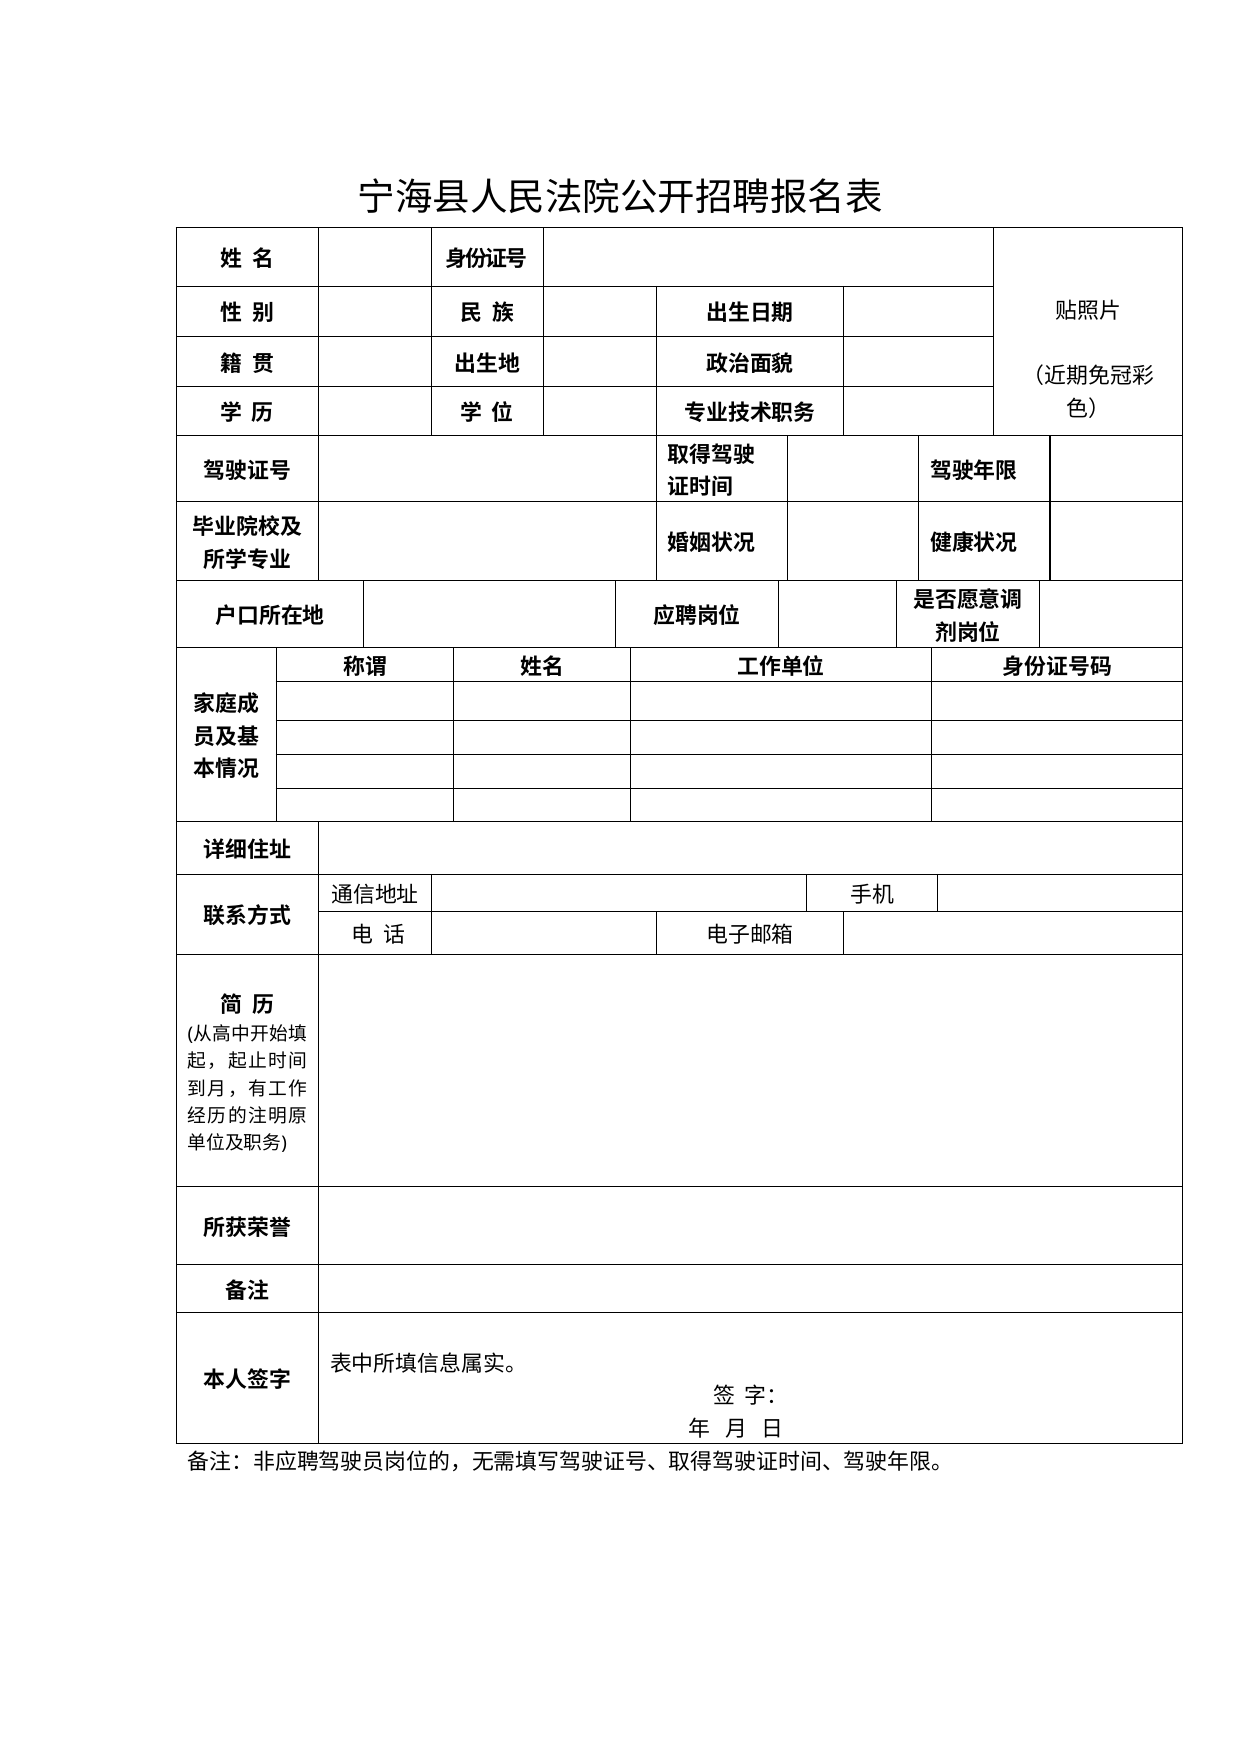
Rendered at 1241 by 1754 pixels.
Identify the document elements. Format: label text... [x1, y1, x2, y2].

table_cell [1051, 502, 1182, 580]
table_cell [932, 721, 1182, 754]
text 备注：非应聘驾驶员岗位的，无需填写驾驶证号、取得驾驶证时间、驾驶年限。 [187, 1444, 1053, 1476]
table_cell 户口所在地 [177, 581, 363, 647]
table_cell 出生日期 [657, 287, 843, 336]
text 宁海县人民法院公开招聘报名表 [187, 162, 1053, 227]
table_cell 手机 [807, 875, 937, 911]
table_cell 学 历 [177, 387, 318, 435]
table_cell [319, 436, 656, 501]
table_cell [432, 875, 806, 911]
table_cell [932, 682, 1182, 720]
table_cell [319, 502, 656, 580]
table_header 身份证号 [432, 228, 543, 286]
table_header 贴照片 （近期免冠彩色） [994, 228, 1182, 435]
table_cell [844, 912, 1182, 954]
table_cell [938, 875, 1182, 911]
table_cell 出生地 [432, 337, 543, 386]
table_cell [277, 755, 453, 787]
table_cell [932, 755, 1182, 787]
table_cell 驾驶证号 [177, 436, 318, 501]
table_cell [319, 1187, 1182, 1264]
table_cell [277, 721, 453, 754]
table_cell 简 历 (从高中开始填起，起止时间到月，有工作经历的注明原单位及职务) [177, 955, 318, 1186]
table_cell [277, 682, 453, 720]
table_header [319, 228, 431, 286]
table_cell [319, 1265, 1182, 1312]
table_cell [932, 789, 1182, 821]
table_cell 电子邮箱 [657, 912, 843, 954]
table_cell 家庭成员及基本情况 [177, 648, 276, 821]
table_cell [319, 287, 431, 336]
table_cell [844, 337, 993, 386]
table_cell 电 话 [319, 912, 431, 954]
table_cell [454, 755, 630, 787]
table_cell 民 族 [432, 287, 543, 336]
table_cell [432, 912, 656, 954]
table_cell [319, 822, 1182, 874]
table_cell 联系方式 [177, 875, 318, 954]
table_cell 所获荣誉 [177, 1187, 318, 1264]
table_cell [319, 337, 431, 386]
table_cell [364, 581, 615, 647]
table_cell 详细住址 [177, 822, 318, 874]
table_cell 籍 贯 [177, 337, 318, 386]
table_cell [1040, 581, 1182, 647]
table_cell 身份证号码 [932, 648, 1182, 681]
table_cell 是否愿意调剂岗位 [897, 581, 1039, 647]
table_cell [544, 387, 656, 435]
table_cell 取得驾驶证时间 [657, 436, 787, 501]
table_cell 健康状况 [919, 502, 1049, 580]
table_cell [788, 502, 918, 580]
table_cell 专业技术职务 [657, 387, 843, 435]
table_cell [631, 789, 931, 821]
table_cell 工作单位 [631, 648, 931, 681]
table_cell 性 别 [177, 287, 318, 336]
table_cell 通信地址 [319, 875, 431, 911]
table_cell [844, 287, 993, 336]
table_cell 备注 [177, 1265, 318, 1312]
table_cell 应聘岗位 [616, 581, 778, 647]
table_cell 称谓 [277, 648, 453, 681]
table_cell [544, 337, 656, 386]
table_cell [788, 436, 918, 501]
table_cell [454, 789, 630, 821]
table_cell [319, 955, 1182, 1186]
table_cell [319, 387, 431, 435]
table_cell 毕业院校及所学专业 [177, 502, 318, 580]
table_cell 表中所填信息属实。 签 字： 年 月 日 [319, 1313, 1182, 1443]
table_cell [454, 721, 630, 754]
table_cell 驾驶年限 [919, 436, 1049, 501]
table_cell [631, 755, 931, 787]
table_cell 本人签字 [177, 1313, 318, 1443]
table_cell [454, 682, 630, 720]
table_cell [631, 682, 931, 720]
table_cell [544, 287, 656, 336]
table_cell [844, 387, 993, 435]
table_header [544, 228, 993, 286]
table_cell [277, 789, 453, 821]
table_cell 姓名 [454, 648, 630, 681]
table_cell 政治面貌 [657, 337, 843, 386]
table_header 姓 名 [177, 228, 318, 286]
table_cell 学 位 [432, 387, 543, 435]
table_cell [1051, 436, 1182, 501]
table_cell [779, 581, 896, 647]
table_cell [631, 721, 931, 754]
table_cell 婚姻状况 [657, 502, 787, 580]
